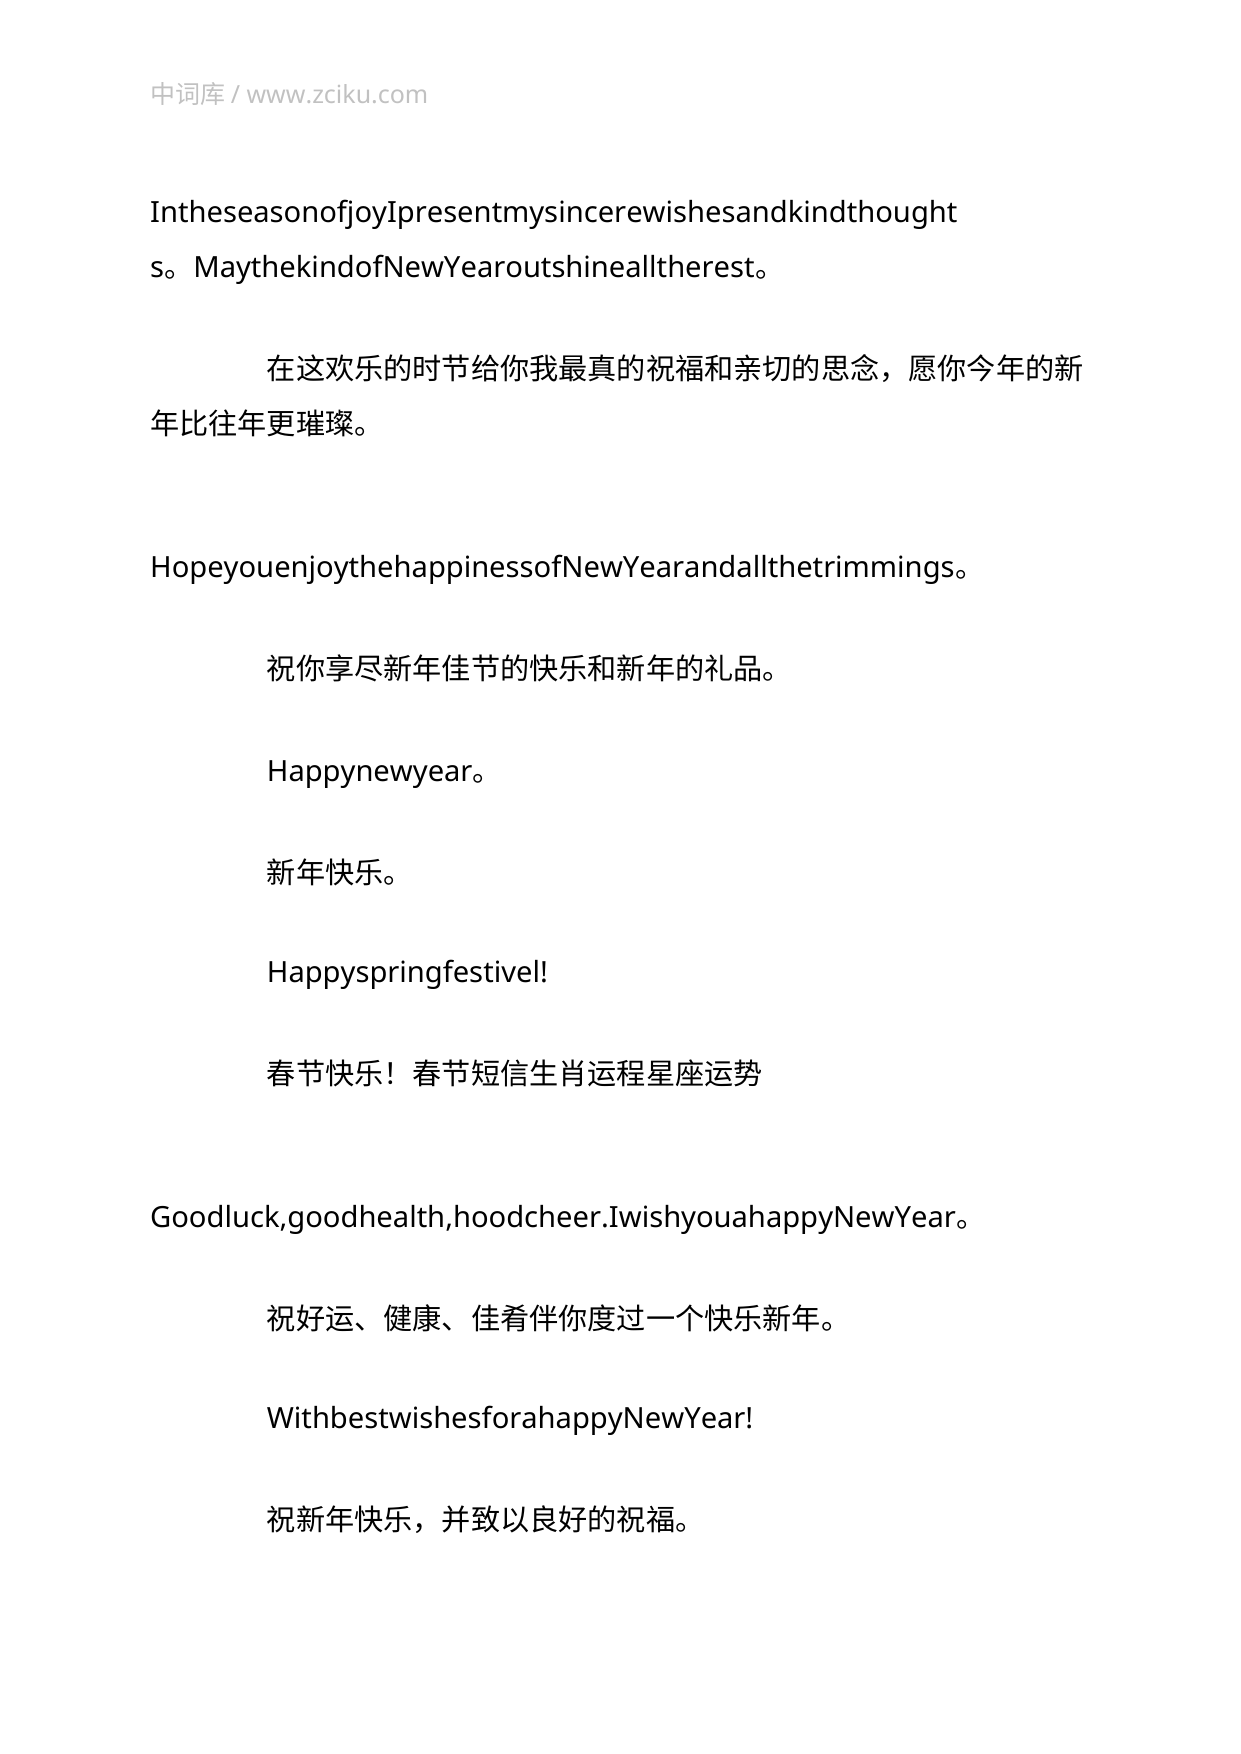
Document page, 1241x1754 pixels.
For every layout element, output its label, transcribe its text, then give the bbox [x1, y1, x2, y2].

text 新年快乐。 [150, 849, 1090, 892]
text 在这欢乐的时节给你我最真的祝福和亲切的思念，愿你今年的新年比往年更璀璨。 [150, 346, 1090, 443]
text 祝你享尽新年佳节的快乐和新年的礼品。 [150, 646, 1090, 688]
text 春节快乐！春节短信生肖运程星座运势 [150, 1050, 1090, 1093]
text 祝新年快乐，并致以良好的祝福。 [150, 1497, 1090, 1539]
text 祝好运、健康、佳肴伴你度过一个快乐新年。 [150, 1296, 1090, 1338]
text HopeyouenjoythehappinessofNewYearandallthetrimmings。 [150, 502, 1090, 586]
text IntheseasonofjoyIpresentmysincerewishesandkindthoughts。MaythekindofNewYearoutshinealltherest。 [150, 150, 1090, 286]
text Happynewyear。 [150, 747, 1090, 790]
text Happyspringfestivel! [150, 951, 1090, 991]
text Goodluck,goodhealth,hoodcheer.IwishyouahappyNewYear。 [150, 1152, 1090, 1236]
text WithbestwishesforahappyNewYear! [150, 1397, 1090, 1437]
